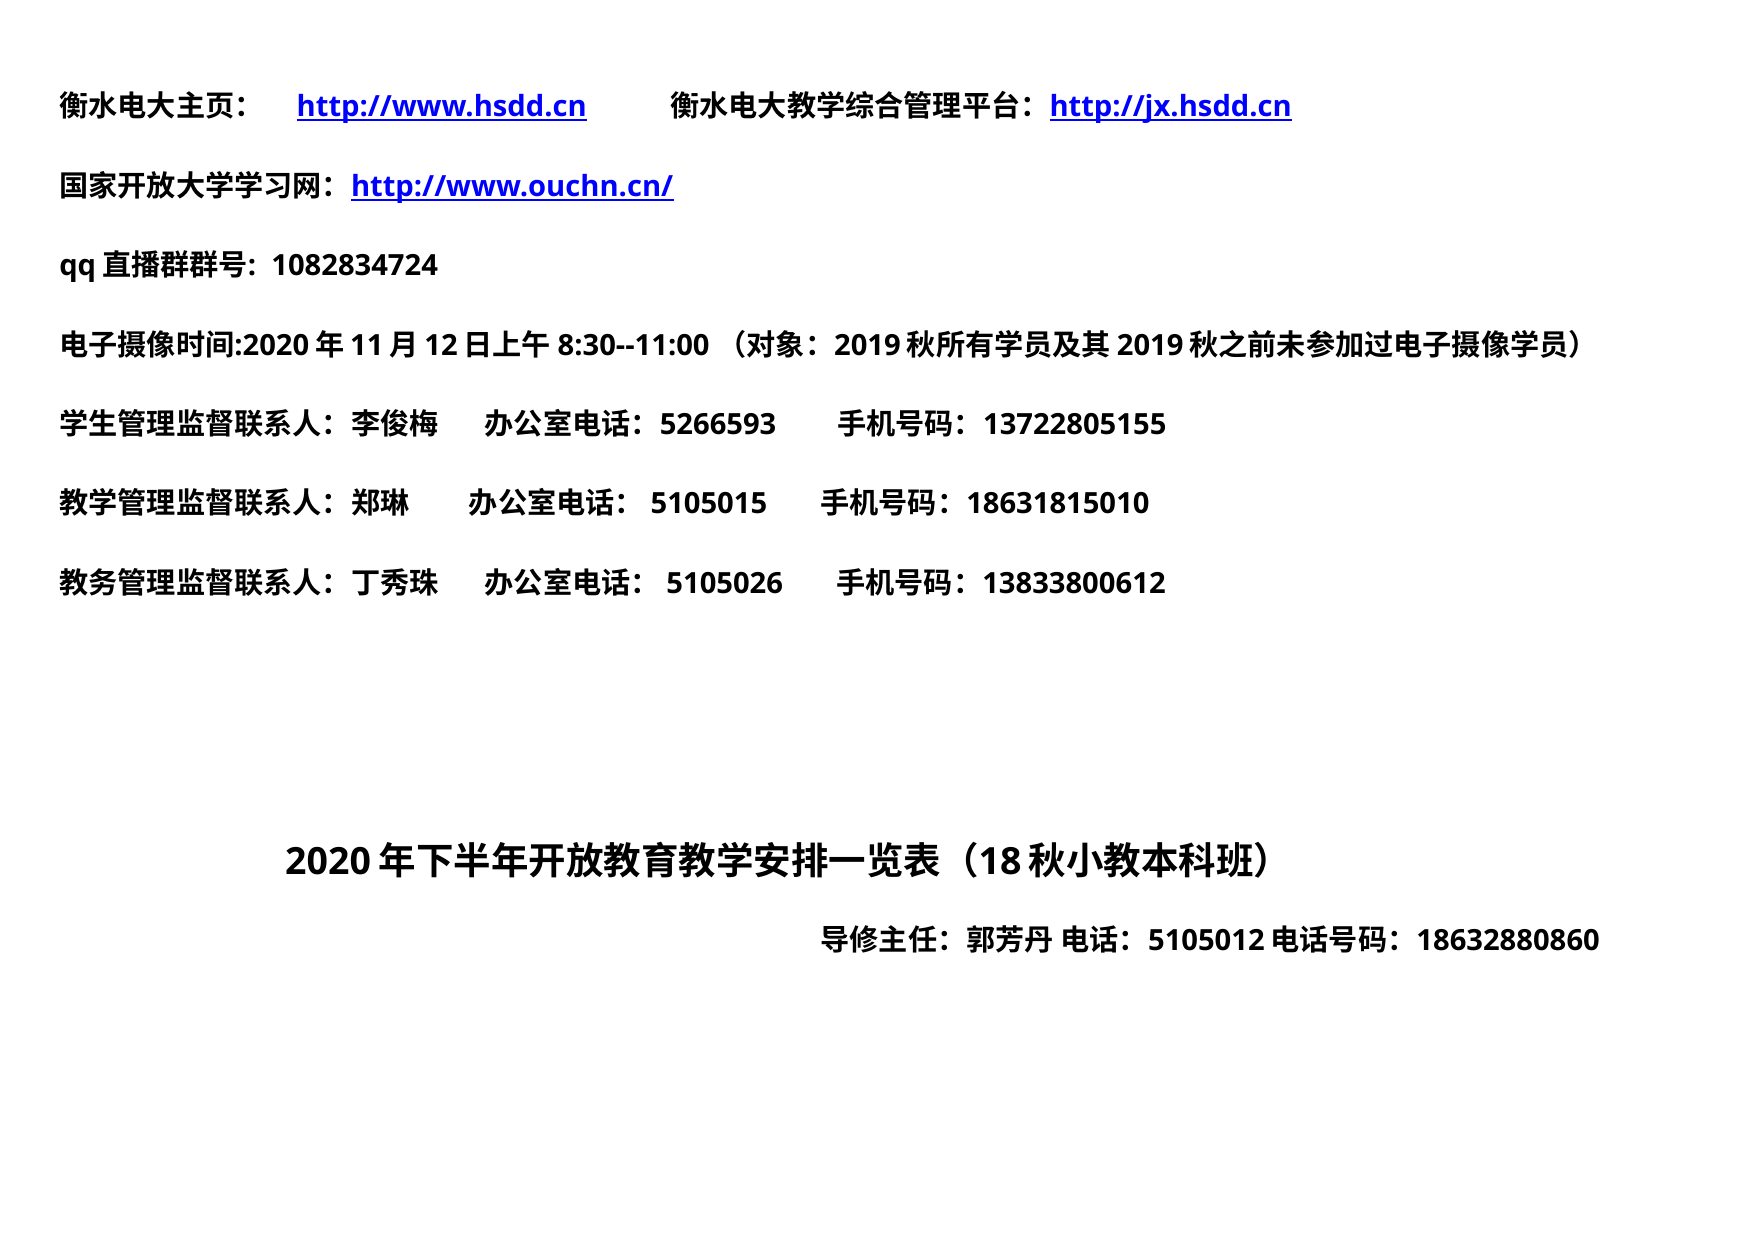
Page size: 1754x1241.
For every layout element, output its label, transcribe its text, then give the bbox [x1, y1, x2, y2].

text 教务管理监督联系人：丁秀珠 办公室电话： 5105026 手机号码：13833800612 [59, 541, 1695, 620]
text 电子摄像时间:2020年11月12日上午 8:30--11:00 （对象：2019秋所有学员及其2019秋之前未参加过电子摄像学员） [59, 303, 1695, 382]
text qq直播群群号: 1082834724 [59, 223, 1695, 303]
text 学生管理监督联系人：李俊梅 办公室电话：5266593 手机号码：13722805155 [59, 382, 1695, 461]
text 教学管理监督联系人：郑琳 办公室电话： 5105015 手机号码：18631815010 [59, 461, 1695, 541]
text 衡水电大主页： http://www.hsdd.cn 衡水电大教学综合管理平台：http://jx.hsdd.cn [59, 64, 1695, 144]
text 国家开放大学学习网：http://www.ouchn.cn/ [59, 144, 1695, 223]
text 导修主任：郭芳丹 电话：5105012电话号码：18632880860 [59, 898, 1695, 977]
text 2020年下半年开放教育教学安排一览表（18秋小教本科班） [59, 818, 1695, 898]
